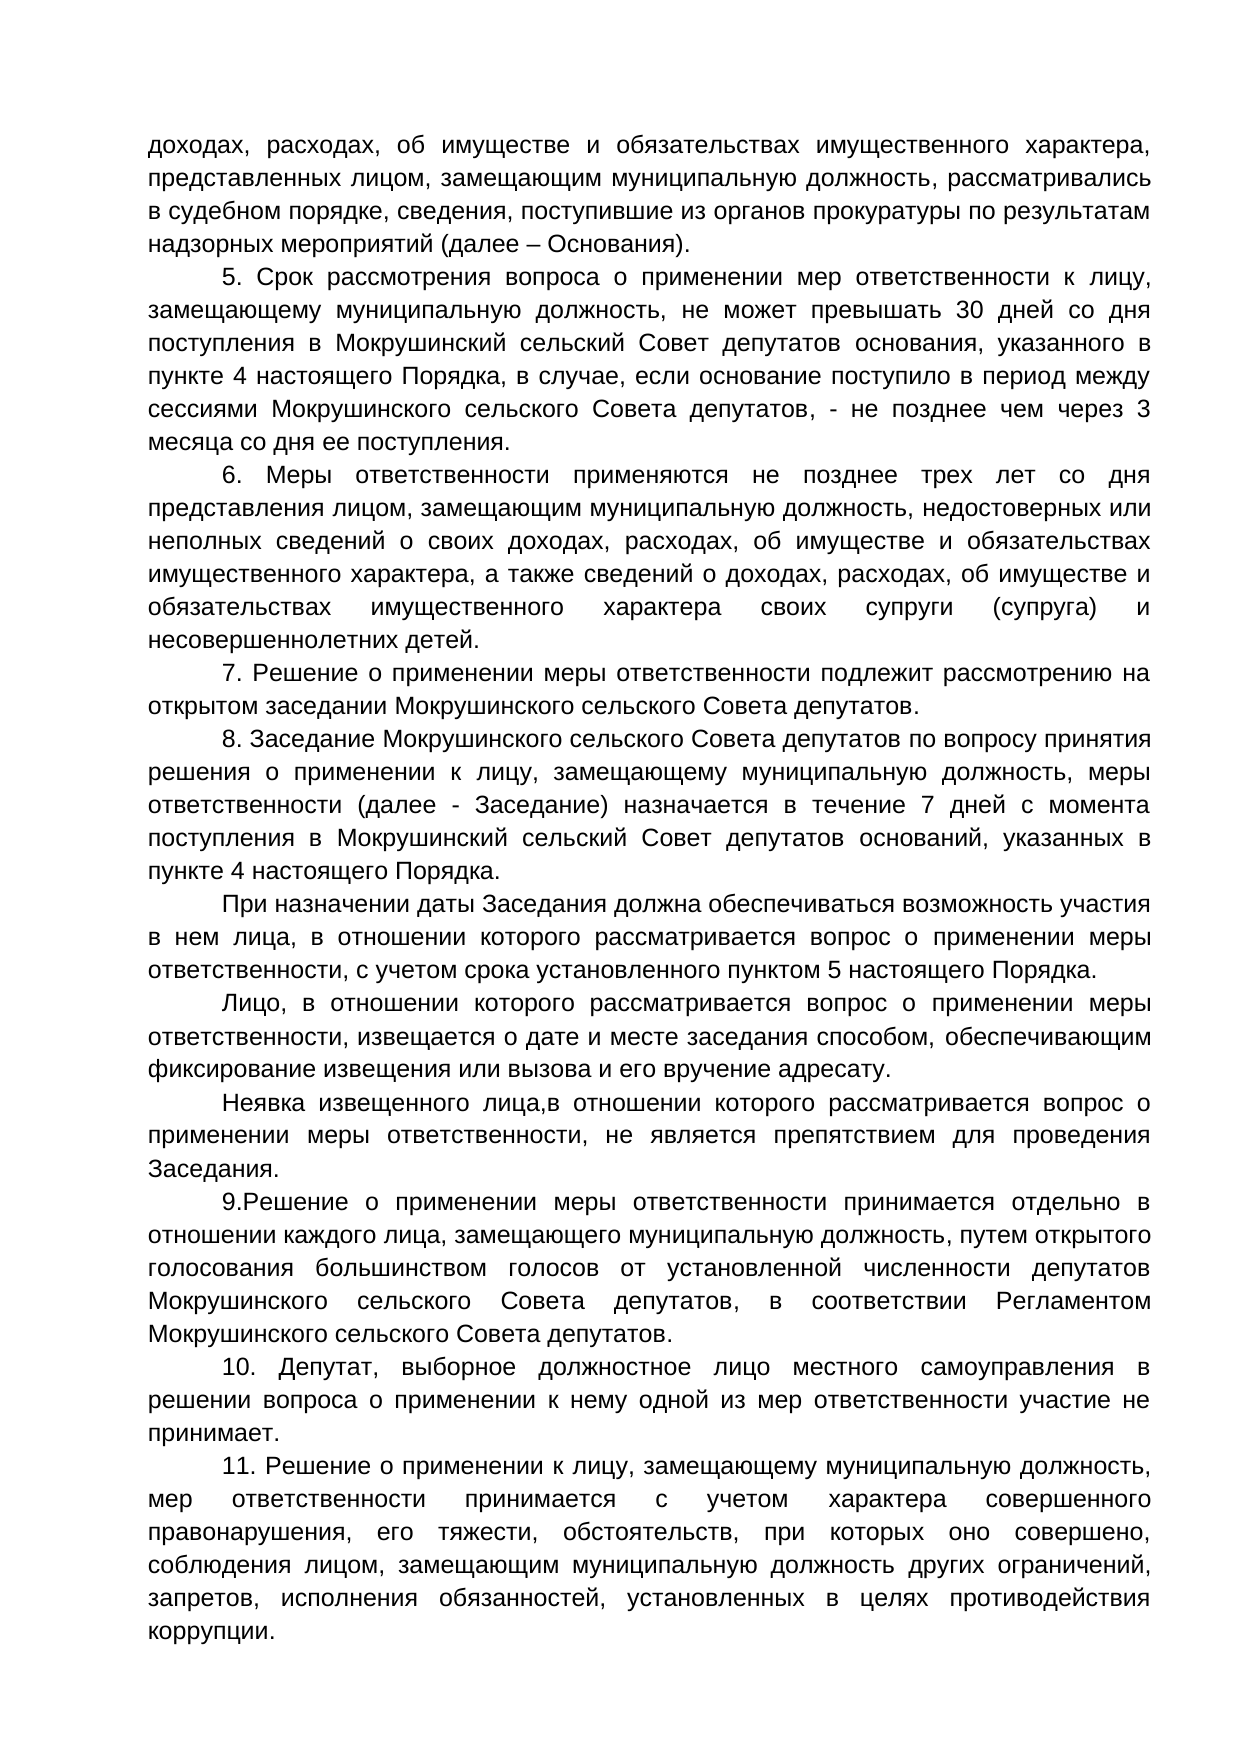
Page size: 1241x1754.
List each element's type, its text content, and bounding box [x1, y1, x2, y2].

text Лицо, в отношении которого рассматривается вопрос о применении меры ответственности, извещается о дате и месте заседания способом, обеспечивающим фиксирование извещения или вызова и его вручение адресату. [148, 988, 1152, 1083]
text 6. Меры ответственности применяются не позднее трех лет со дня представления лицом, замещающим муниципальную должность, недостоверных или неполных сведений о своих доходах, расходах, об имуществе и обязательствах имущественного характера, а также сведений о доходах, расходах, об имуществе и обязательствах имущественного характера своих супруги (супруга) и несовершеннолетних детей. [148, 460, 1152, 654]
text 7. Решение о применении меры ответственности подлежит рассмотрению на открытом заседании Мокрушинского сельского Совета депутатов. [148, 658, 1152, 720]
text 10. Депутат, выборное должностное лицо местного самоуправления в решении вопроса о применении к нему одной из мер ответственности участие не принимает. [148, 1352, 1152, 1446]
text 8. Заседание Мокрушинского сельского Совета депутатов по вопросу принятия решения о применении к лицу, замещающему муниципальную должность, меры ответственности (далее - Заседание) назначается в течение 7 дней с момента поступления в Мокрушинский сельский Совет депутатов оснований, указанных в пункте 4 настоящего Порядка. [148, 724, 1152, 885]
text Неявка извещенного лица,в отношении которого рассматривается вопрос о применении меры ответственности, не является препятствием для проведения Заседания. [148, 1087, 1152, 1182]
text 11. Решение о применении к лицу, замещающему муниципальную должность, мер ответственности принимается с учетом характера совершенного правонарушения, его тяжести, обстоятельств, при которых оно совершено, соблюдения лицом, замещающим муниципальную должность других ограничений, запретов, исполнения обязанностей, установленных в целях противодействия коррупции. [148, 1451, 1152, 1644]
text 5. Срок рассмотрения вопроса о применении мер ответственности к лицу, замещающему муниципальную должность, не может превышать 30 дней со дня поступления в Мокрушинский сельский Совет депутатов основания, указанного в пункте 4 настоящего Порядка, в случае, если основание поступило в период между сессиями Мокрушинского сельского Совета депутатов, - не позднее чем через 3 месяца со дня ее поступления. [148, 262, 1152, 456]
text При назначении даты Заседания должна обеспечиваться возможность участия в нем лица, в отношении которого рассматривается вопрос о применении меры ответственности, с учетом срока установленного пунктом 5 настоящего Порядка. [148, 889, 1152, 984]
text 9.Решение о применении меры ответственности принимается отдельно в отношении каждого лица, замещающего муниципальную должность, путем открытого голосования большинством голосов от установленной численности депутатов Мокрушинского сельского Совета депутатов, в соответствии Регламентом Мокрушинского сельского Совета депутатов. [148, 1187, 1152, 1347]
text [148, 130, 1152, 258]
